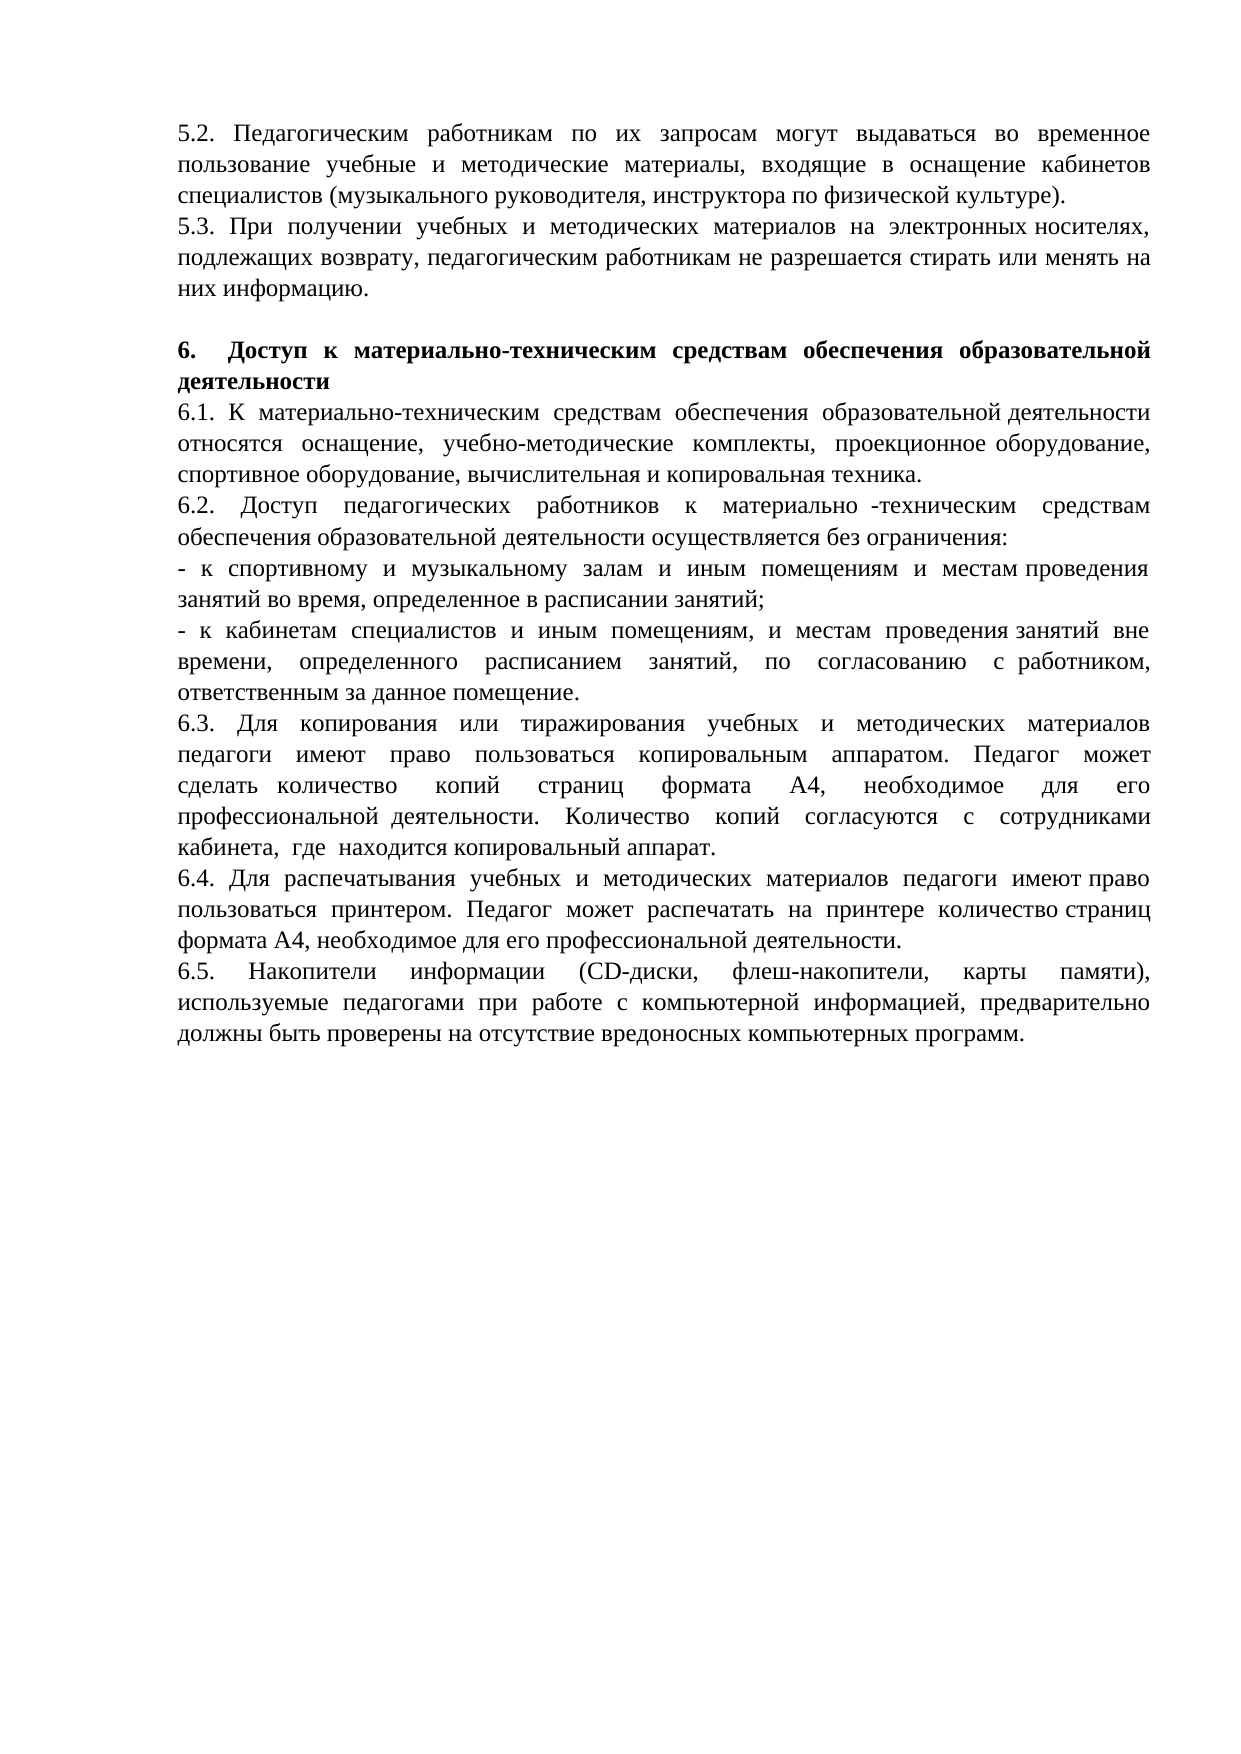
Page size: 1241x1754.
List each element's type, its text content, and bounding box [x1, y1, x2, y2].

text 6.2. Доступ педагогических работников к материально -техническим средствам обеспечения образовательной деятельности осуществляется без ограничения: [177, 491, 1152, 550]
text 6.5. Накопители информации (CD-диски, флеш-накопители, карты памяти), используемые педагогами при работе с компьютерной информацией, предварительно должны быть проверены на отсутствие вредоносных компьютерных программ. [177, 956, 1152, 1047]
text 5.2. Педагогическим работникам по их запросам могут выдаваться во временное пользование учебные и методические материалы, входящие в оснащение кабинетов специалистов (музыкального руководителя, инструктора по физической культуре). [177, 118, 1152, 209]
text 6.3. Для копирования или тиражирования учебных и методических материалов педагоги имеют право пользоваться копировальным аппаратом. Педагог может сделать количество копий страниц формата А4, необходимое для его профессиональной деятельности. Количество копий согласуются с сотрудниками кабинета, где находится копировальный аппарат. [177, 708, 1152, 861]
text 5.3. При получении учебных и методических материалов на электронных носителях, подлежащих возврату, педагогическим работникам не разрешается стирать или менять на них информацию. [177, 211, 1152, 302]
text 6. Доступ к материально-техническим средствам обеспечения образовательной деятельности [177, 335, 1152, 395]
text - к спортивному и музыкальному залам и иным помещениям и местам проведения занятий во время, определенное в расписании занятий; [177, 553, 1152, 612]
text - к кабинетам специалистов и иным помещениям, и местам проведения занятий вне времени, определенного расписанием занятий, по согласованию с работником, ответственным за данное помещение. [177, 615, 1152, 706]
text 6.1. К материально-техническим средствам обеспечения образовательной деятельности относятся оснащение, учебно-методические комплекты, проекционное оборудование, спортивное оборудование, вычислительная и копировальная техника. [177, 397, 1152, 488]
text 6.4. Для распечатывания учебных и методических материалов педагоги имеют право пользоваться принтером. Педагог может распечатать на принтере количество страниц формата А4, необходимое для его профессиональной деятельности. [177, 863, 1152, 954]
